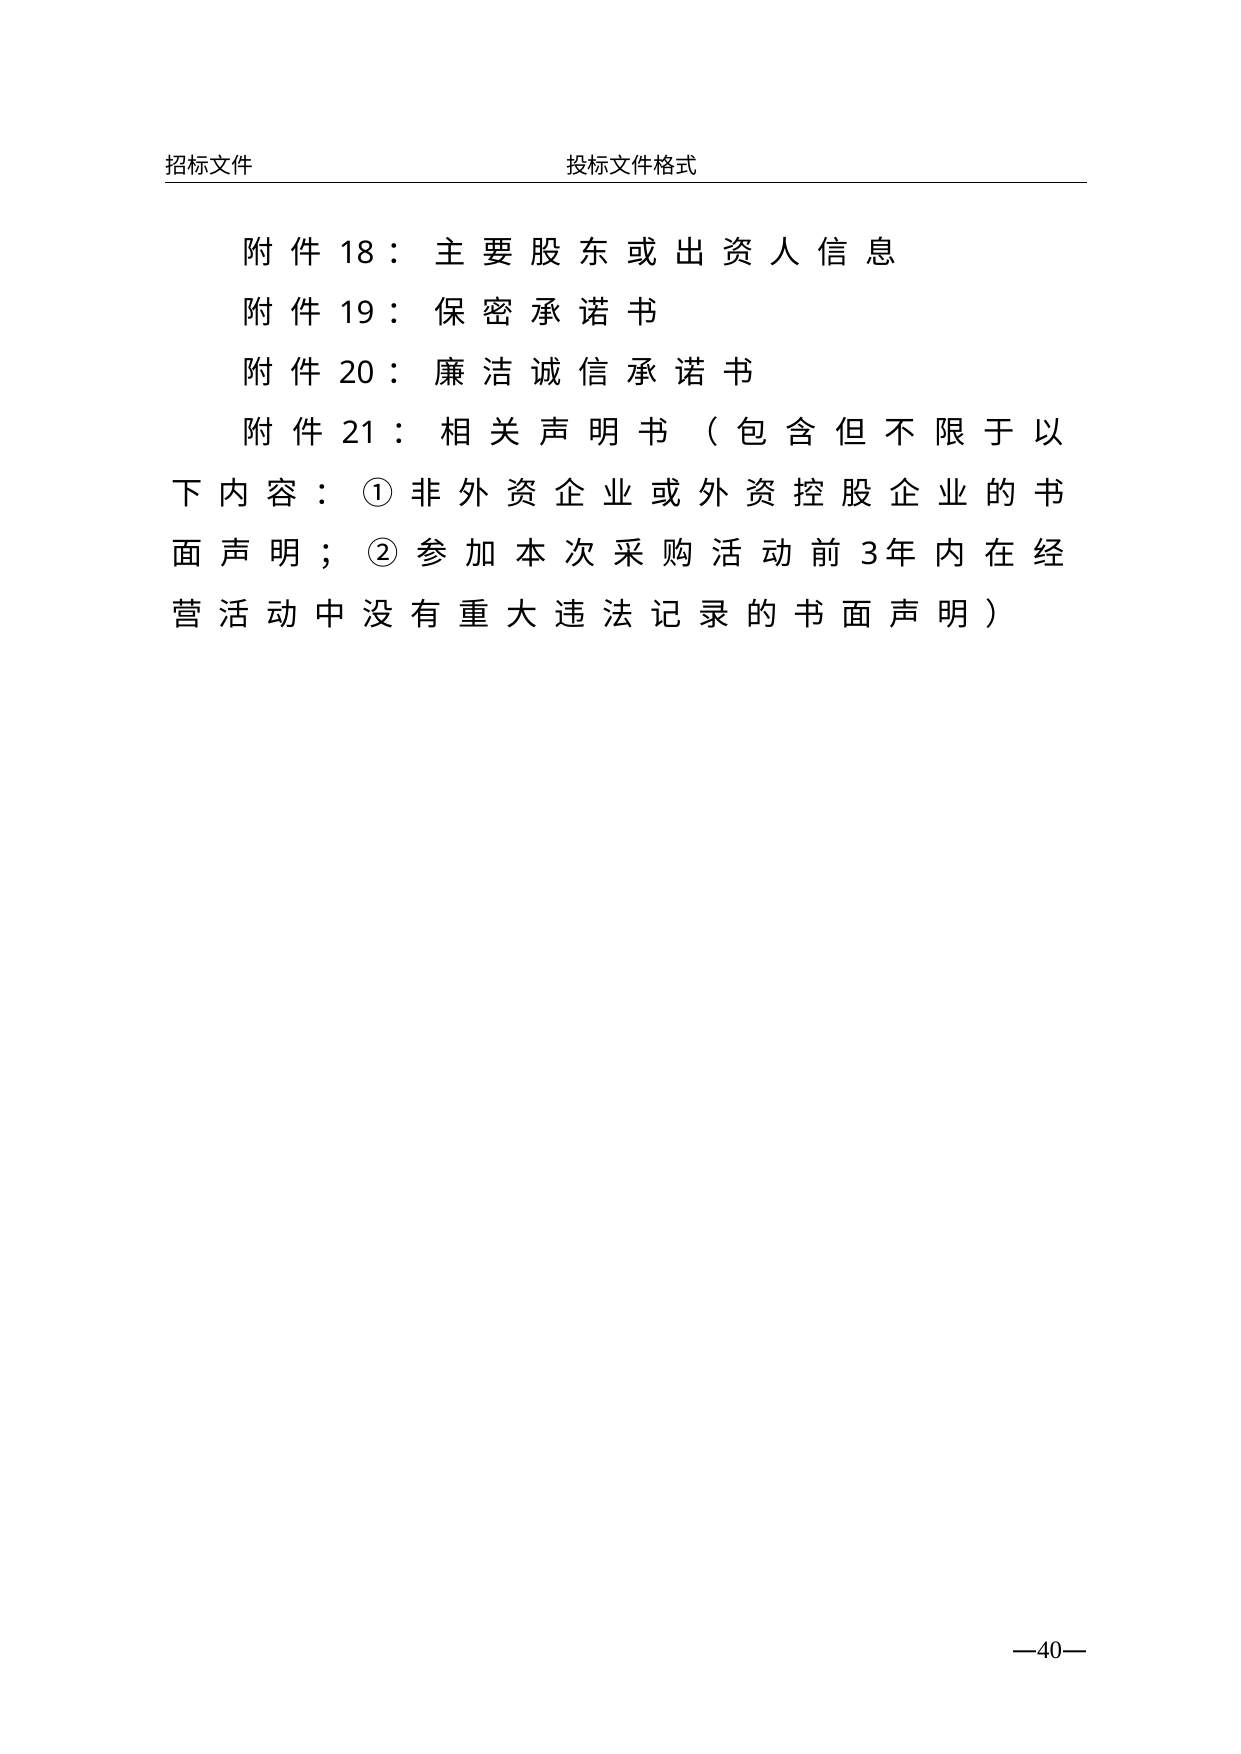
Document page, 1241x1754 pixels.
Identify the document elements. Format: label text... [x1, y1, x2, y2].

text 附件21：相关声明书（包含但不限于以下内容：①非外资企业或外资控股企业的书面声明；②参加本次采购活动前3年内在经营活动中没有重大违法记录的书面声明） [171, 400, 1081, 642]
text 附件20：廉洁诚信承诺书 [171, 340, 1081, 400]
text 附件18：主要股东或出资人信息 [171, 219, 1081, 280]
text 附件19：保密承诺书 [171, 280, 1081, 340]
